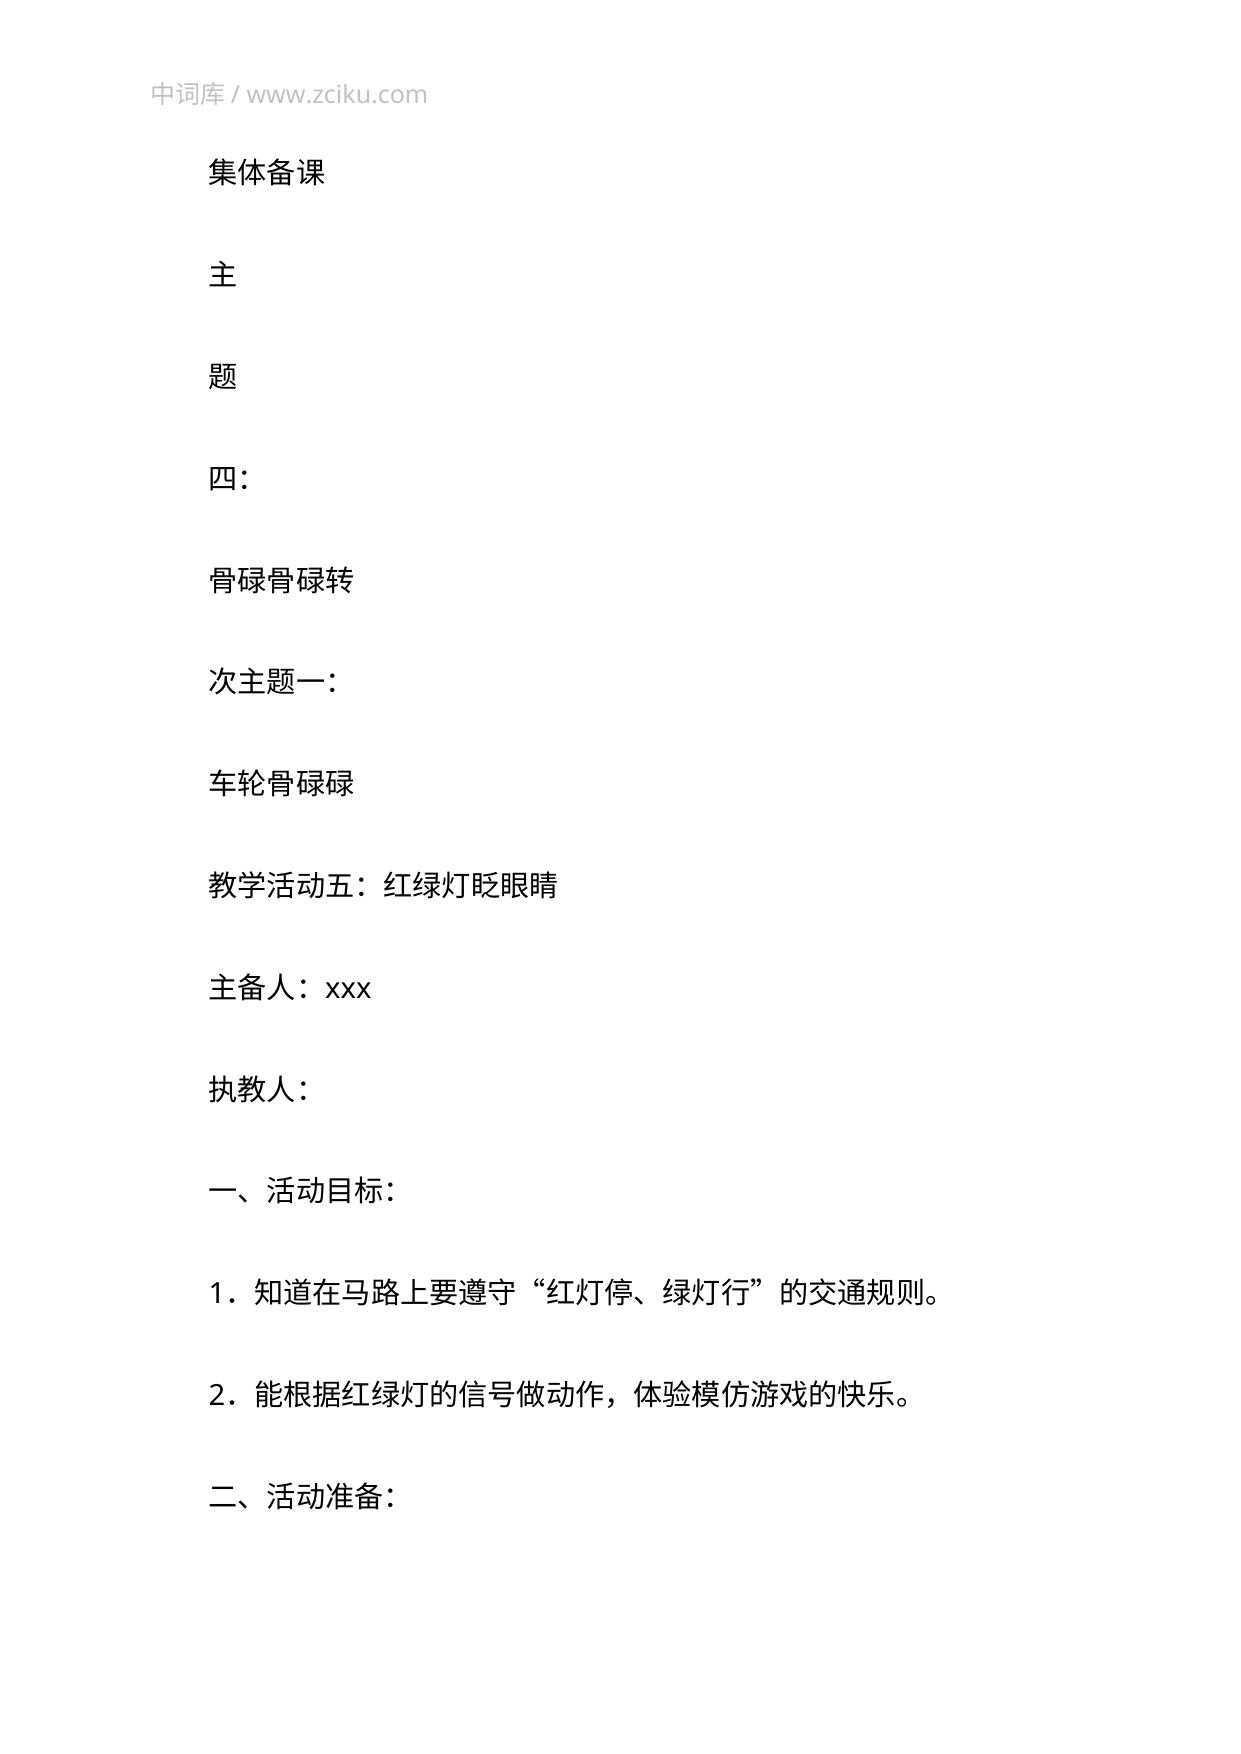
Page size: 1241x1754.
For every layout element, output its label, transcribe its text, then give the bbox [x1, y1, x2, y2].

text 主备人：xxx [150, 964, 1090, 1007]
text 二、活动准备： [150, 1474, 1090, 1516]
text 集体备课 [150, 150, 1090, 192]
text 四： [150, 455, 1090, 498]
text 车轮骨碌碌 [150, 761, 1090, 803]
text 骨碌骨碌转 [150, 557, 1090, 599]
text 题 [150, 353, 1090, 396]
text 主 [150, 252, 1090, 294]
text 2．能根据红绿灯的信号做动作，体验模仿游戏的快乐。 [150, 1372, 1090, 1414]
text 次主题一： [150, 659, 1090, 701]
text 一、活动目标： [150, 1168, 1090, 1210]
text 1．知道在马路上要遵守“红灯停、绿灯行”的交通规则。 [150, 1270, 1090, 1312]
text 执教人： [150, 1066, 1090, 1108]
text 教学活动五：红绿灯眨眼睛 [150, 862, 1090, 905]
